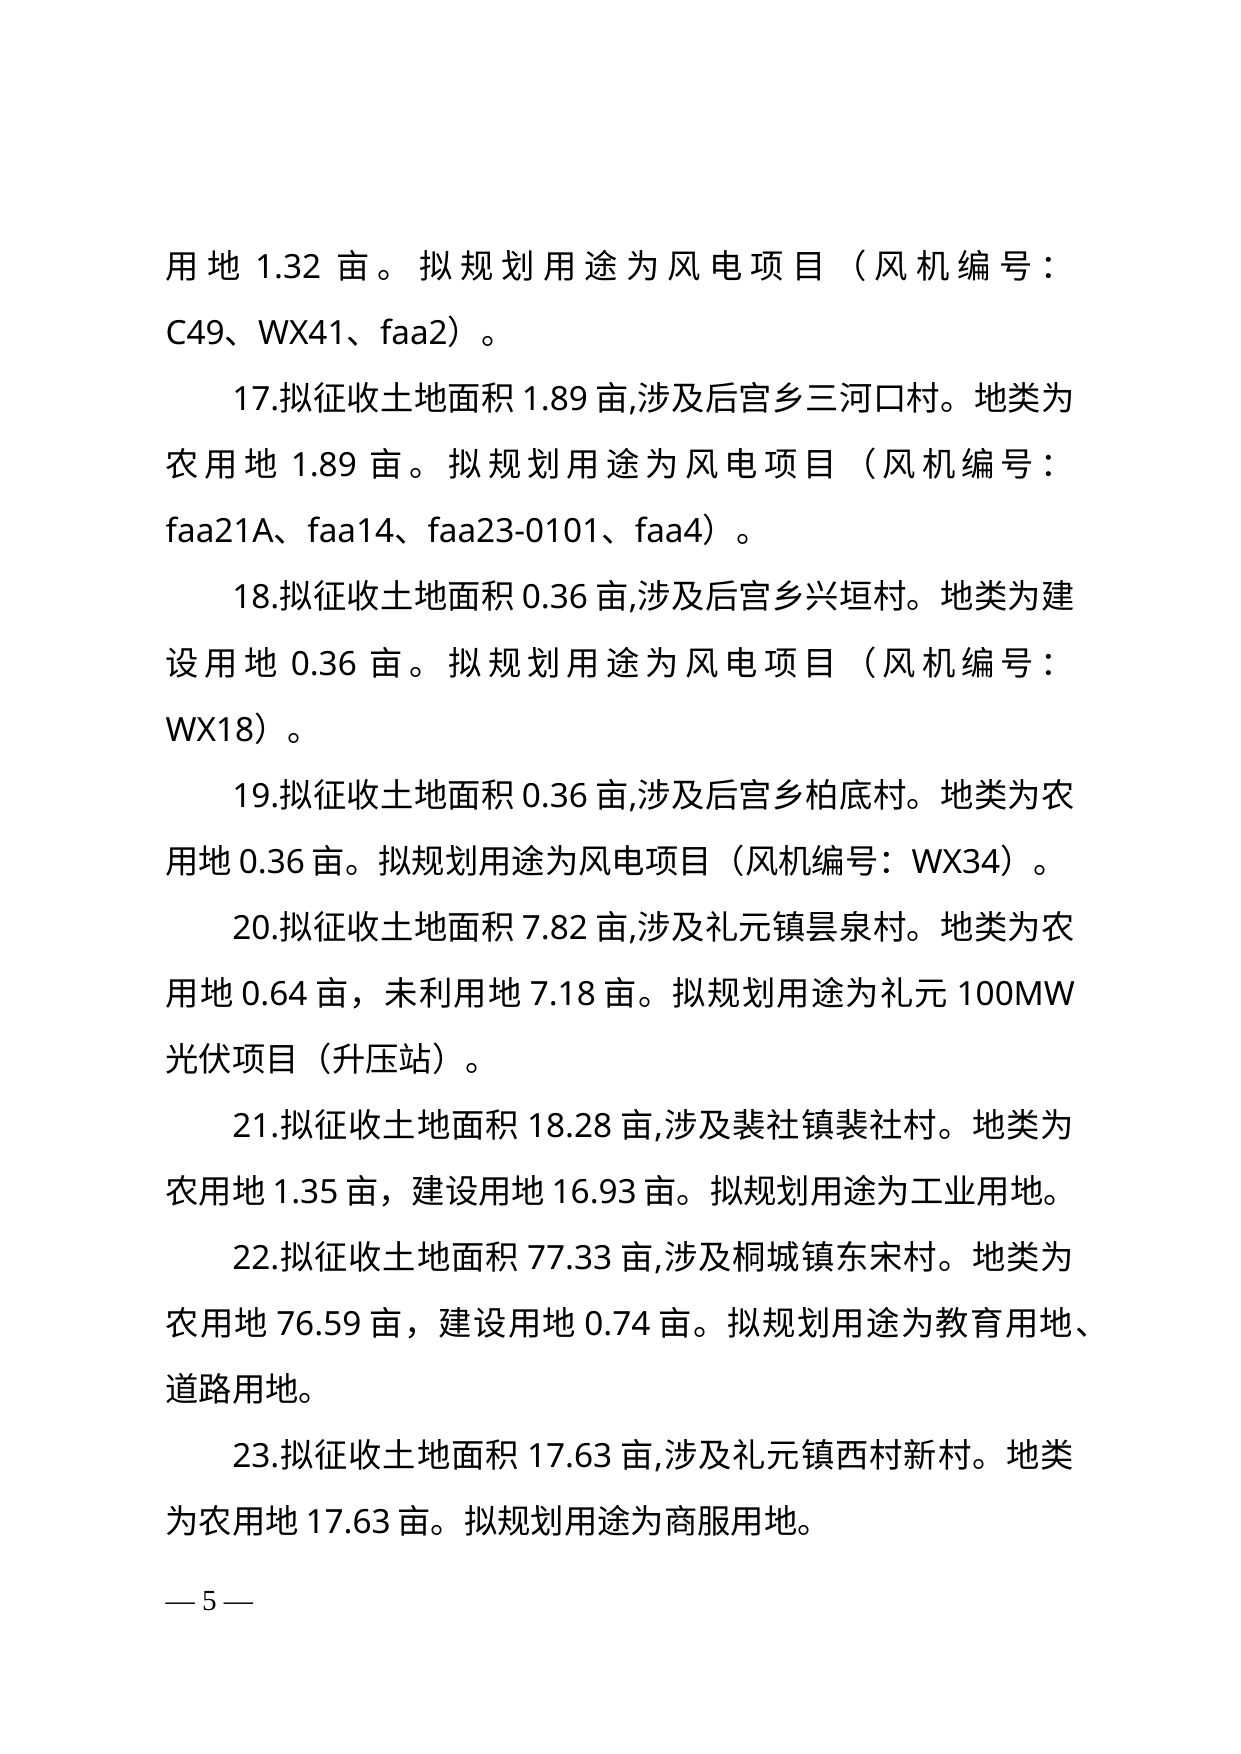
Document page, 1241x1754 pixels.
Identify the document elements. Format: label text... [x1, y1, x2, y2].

text 20.拟征收土地面积7.82亩,涉及礼元镇昙泉村。地类为农用地0.64亩，未利用地7.18亩。拟规划用途为礼元100MW光伏项目（升压站）。 [165, 892, 1075, 1090]
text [165, 231, 1075, 363]
text 21.拟征收土地面积18.28亩,涉及裴社镇裴社村。地类为农用地1.35亩，建设用地16.93亩。拟规划用途为工业用地。 [165, 1090, 1075, 1222]
text 18.拟征收土地面积0.36亩,涉及后宫乡兴垣村。地类为建设用地0.36亩。拟规划用途为风电项目（风机编号：WX18）。 [165, 561, 1075, 759]
text 22.拟征收土地面积77.33亩,涉及桐城镇东宋村。地类为农用地76.59亩，建设用地0.74亩。拟规划用途为教育用地、道路用地。 [165, 1222, 1075, 1420]
text 19.拟征收土地面积0.36亩,涉及后宫乡柏底村。地类为农用地0.36亩。拟规划用途为风电项目（风机编号：WX34）。 [165, 759, 1075, 892]
text 23.拟征收土地面积17.63亩,涉及礼元镇西村新村。地类为农用地17.63亩。拟规划用途为商服用地。 [165, 1420, 1075, 1552]
text 17.拟征收土地面积1.89亩,涉及后宫乡三河口村。地类为农用地1.89亩。拟规划用途为风电项目（风机编号：faa21A、faa14、faa23-0101、faa4）。 [165, 363, 1075, 561]
